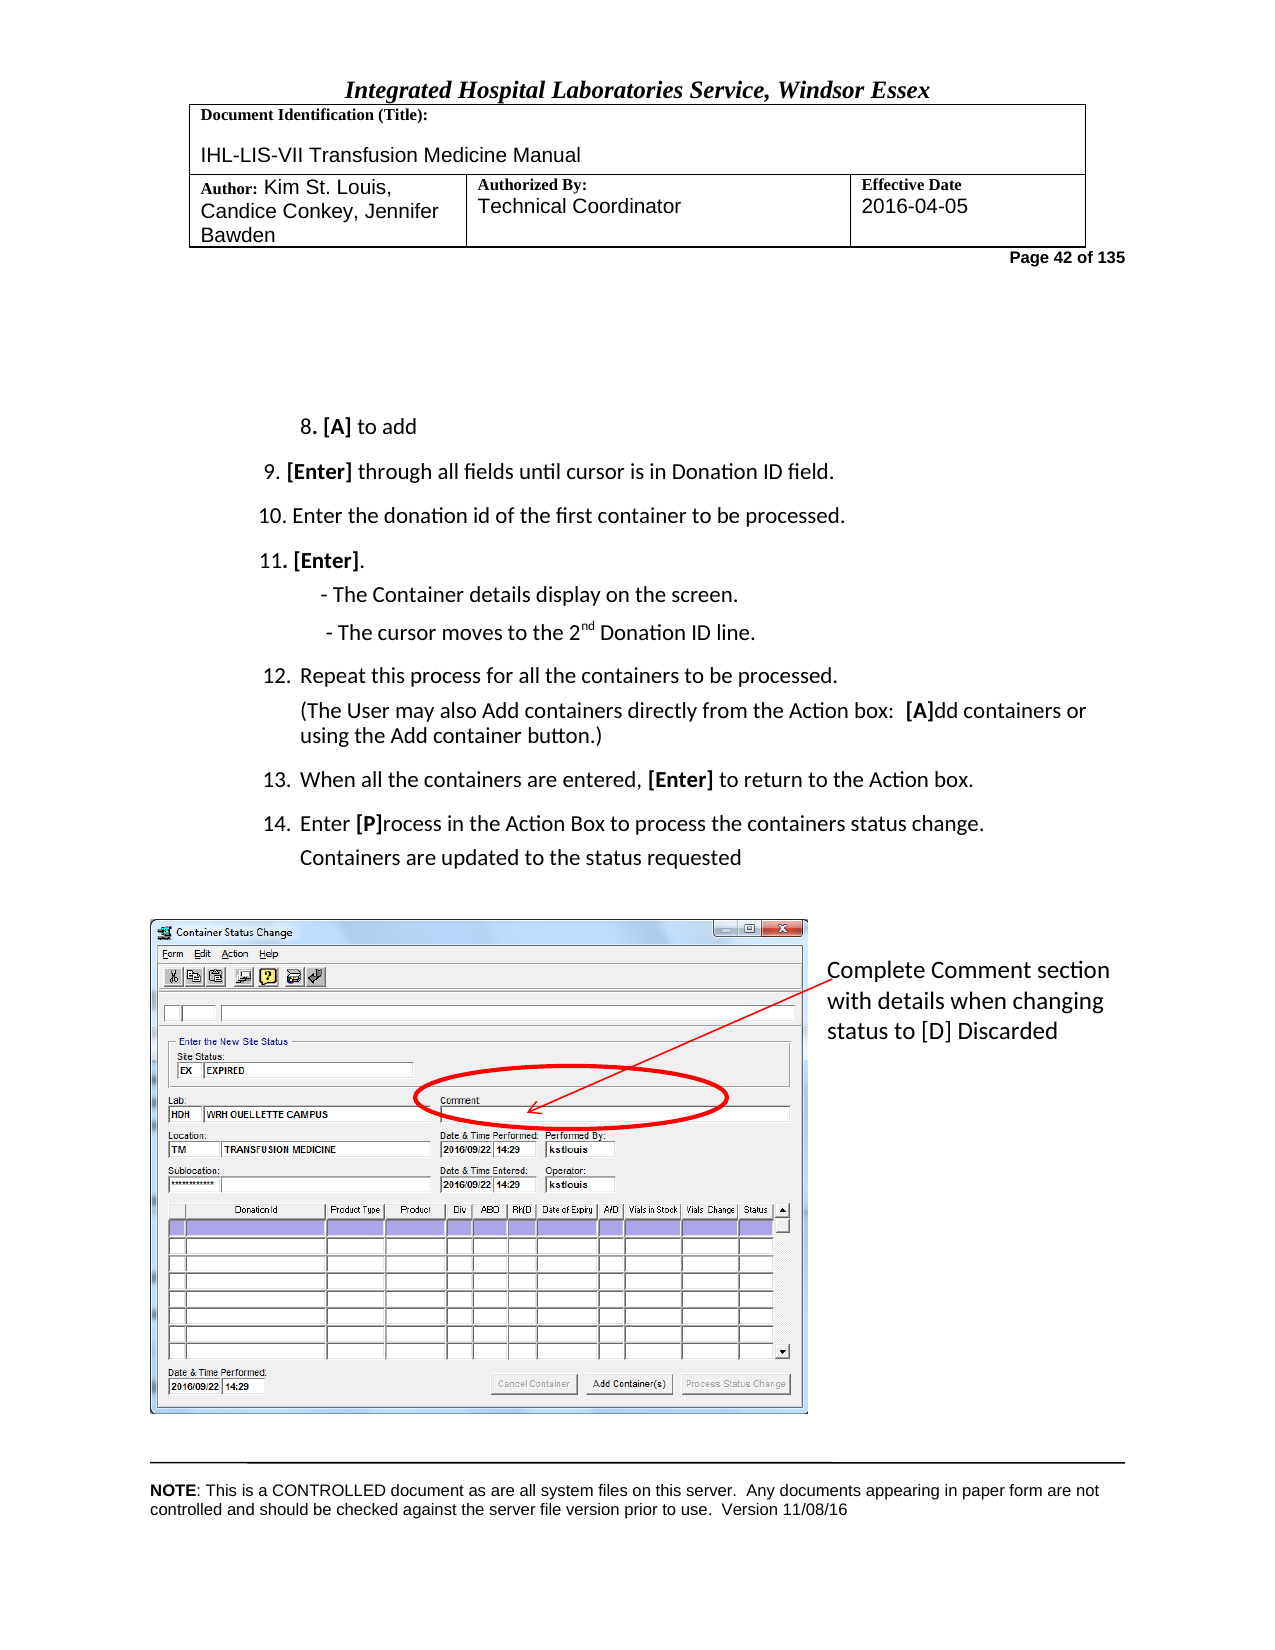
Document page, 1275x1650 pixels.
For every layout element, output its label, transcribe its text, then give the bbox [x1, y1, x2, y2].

picture [418, 1069, 724, 1126]
text - The Container details display on the screen. [300, 582, 1125, 607]
text (The User may also Add containers directly from the Action box: [A]dd containers or using the Add container button.) [300, 698, 1125, 748]
text - The cursor moves to the 2nd Donation ID line. [300, 620, 1125, 645]
text Containers are updated to the status requested [300, 846, 1125, 871]
list 10. Enter the donation id of the first container to be processed. [150, 501, 1125, 529]
list 8. [A] to add [300, 412, 1125, 440]
picture [150, 919, 808, 1414]
list Repeat this process for all the containers to be processed. [262, 662, 1125, 690]
list 9. [Enter] through all fields until cursor is in Donation ID field. [150, 457, 1125, 485]
list When all the containers are entered, [Enter] to return to the Action box. [262, 765, 1125, 793]
list 11. [Enter]. [150, 546, 1125, 574]
text Complete Comment section with details when changing status to [D] Discarded [808, 954, 1125, 1046]
list Enter [P]rocess in the Action Box to process the containers status change. [262, 809, 1125, 837]
